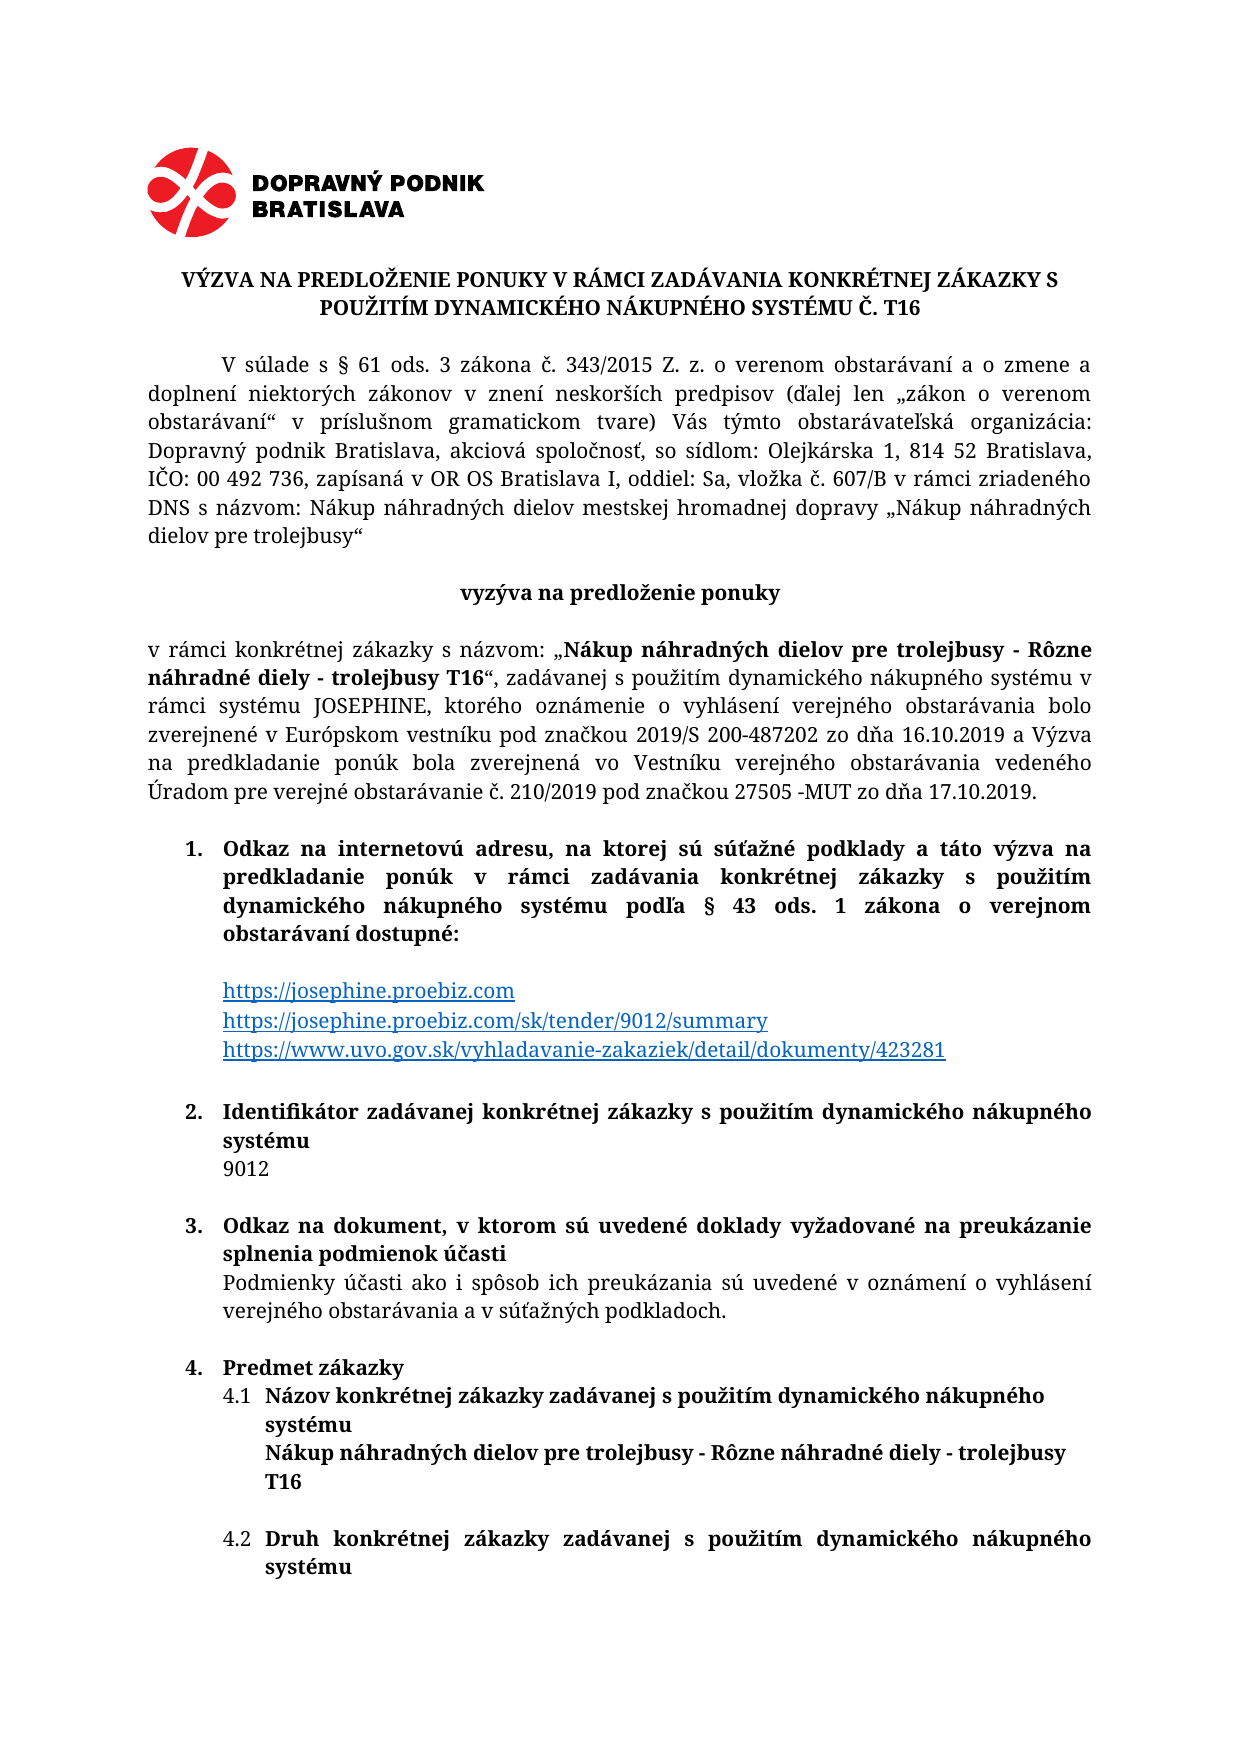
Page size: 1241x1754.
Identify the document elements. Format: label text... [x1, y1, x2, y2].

list Odkaz na dokument, v ktorom sú uvedené doklady vyžadované na preukázanie splnenia podmienok účasti [185, 1211, 1093, 1268]
text V súlade s § 61 ods. 3 zákona č. 343/2015 Z. z. o verenom obstarávaní a o zmene a doplnení niektorých zákonov v znení neskorších predpisov (ďalej len „zákon o verenom obstarávaní“ v príslušnom gramatickom tvare) Vás týmto obstarávateľská organizácia: Dopravný podnik Bratislava, akciová spoločnosť, so sídlom: Olejkárska 1, 814 52 Bratislava, IČO: 00 492 736, zapísaná v OR OS Bratislava I, oddiel: Sa, vložka č. 607/B v rámci zriadeného DNS s názvom: Nákup náhradných dielov mestskej hromadnej dopravy „Nákup náhradných dielov pre trolejbusy“ [148, 350, 1093, 549]
list Nákup náhradných dielov pre trolejbusy - Rôzne náhradné diely - trolejbusy T16 [265, 1438, 1093, 1495]
list Podmienky účasti ako i spôsob ich preukázania sú uvedené v oznámení o vyhlásení verejného obstarávania a v súťažných podkladoch. [223, 1268, 1093, 1325]
text VÝZVA NA PREDLOŽENIE PONUKY V RÁMCI ZADÁVANIA KONKRÉTNEJ ZÁKAZKY S POUŽITÍM DYNAMICKÉHO NÁKUPNÉHO SYSTÉMU Č. T16 [148, 265, 1093, 322]
list https://josephine.proebiz.com/sk/tender/9012/summary [223, 1007, 1093, 1035]
list https://www.uvo.gov.sk/vyhladavanie-zakaziek/detail/dokumenty/423281 [223, 1035, 1093, 1063]
list Odkaz na internetovú adresu, na ktorej sú súťažné podklady a táto výzva na predkladanie ponúk v rámci zadávania konkrétnej zákazky s použitím dynamického nákupného systému podľa § 43 ods. 1 zákona o verejnom obstarávaní dostupné: [185, 834, 1093, 948]
list Druh konkrétnej zákazky zadávanej s použitím dynamického nákupného systému [223, 1524, 1093, 1581]
list 9012 [223, 1154, 1093, 1183]
text v rámci konkrétnej zákazky s názvom: „Nákup náhradných dielov pre trolejbusy - Rôzne náhradné diely - trolejbusy T16“, zadávanej s použitím dynamického nákupného systému v rámci systému JOSEPHINE, ktorého oznámenie o vyhlásení verejného obstarávania bolo zverejnené v Európskom vestníku pod značkou 2019/S 200-487202 zo dňa 16.10.2019 a Výzva na predkladanie ponúk bola zverejnená vo Vestníku verejného obstarávania vedeného Úradom pre verejné obstarávanie č. 210/2019 pod značkou 27505 -MUT zo dňa 17.10.2019. [148, 635, 1093, 805]
list Názov konkrétnej zákazky zadávanej s použitím dynamického nákupného systému [223, 1382, 1093, 1438]
list Predmet zákazky [185, 1353, 1093, 1382]
text vyzýva na predloženie ponuky [148, 578, 1093, 606]
list https://josephine.proebiz.com [223, 976, 1093, 1004]
list Identifikátor zadávanej konkrétnej zákazky s použitím dynamického nákupného systému [185, 1097, 1093, 1154]
